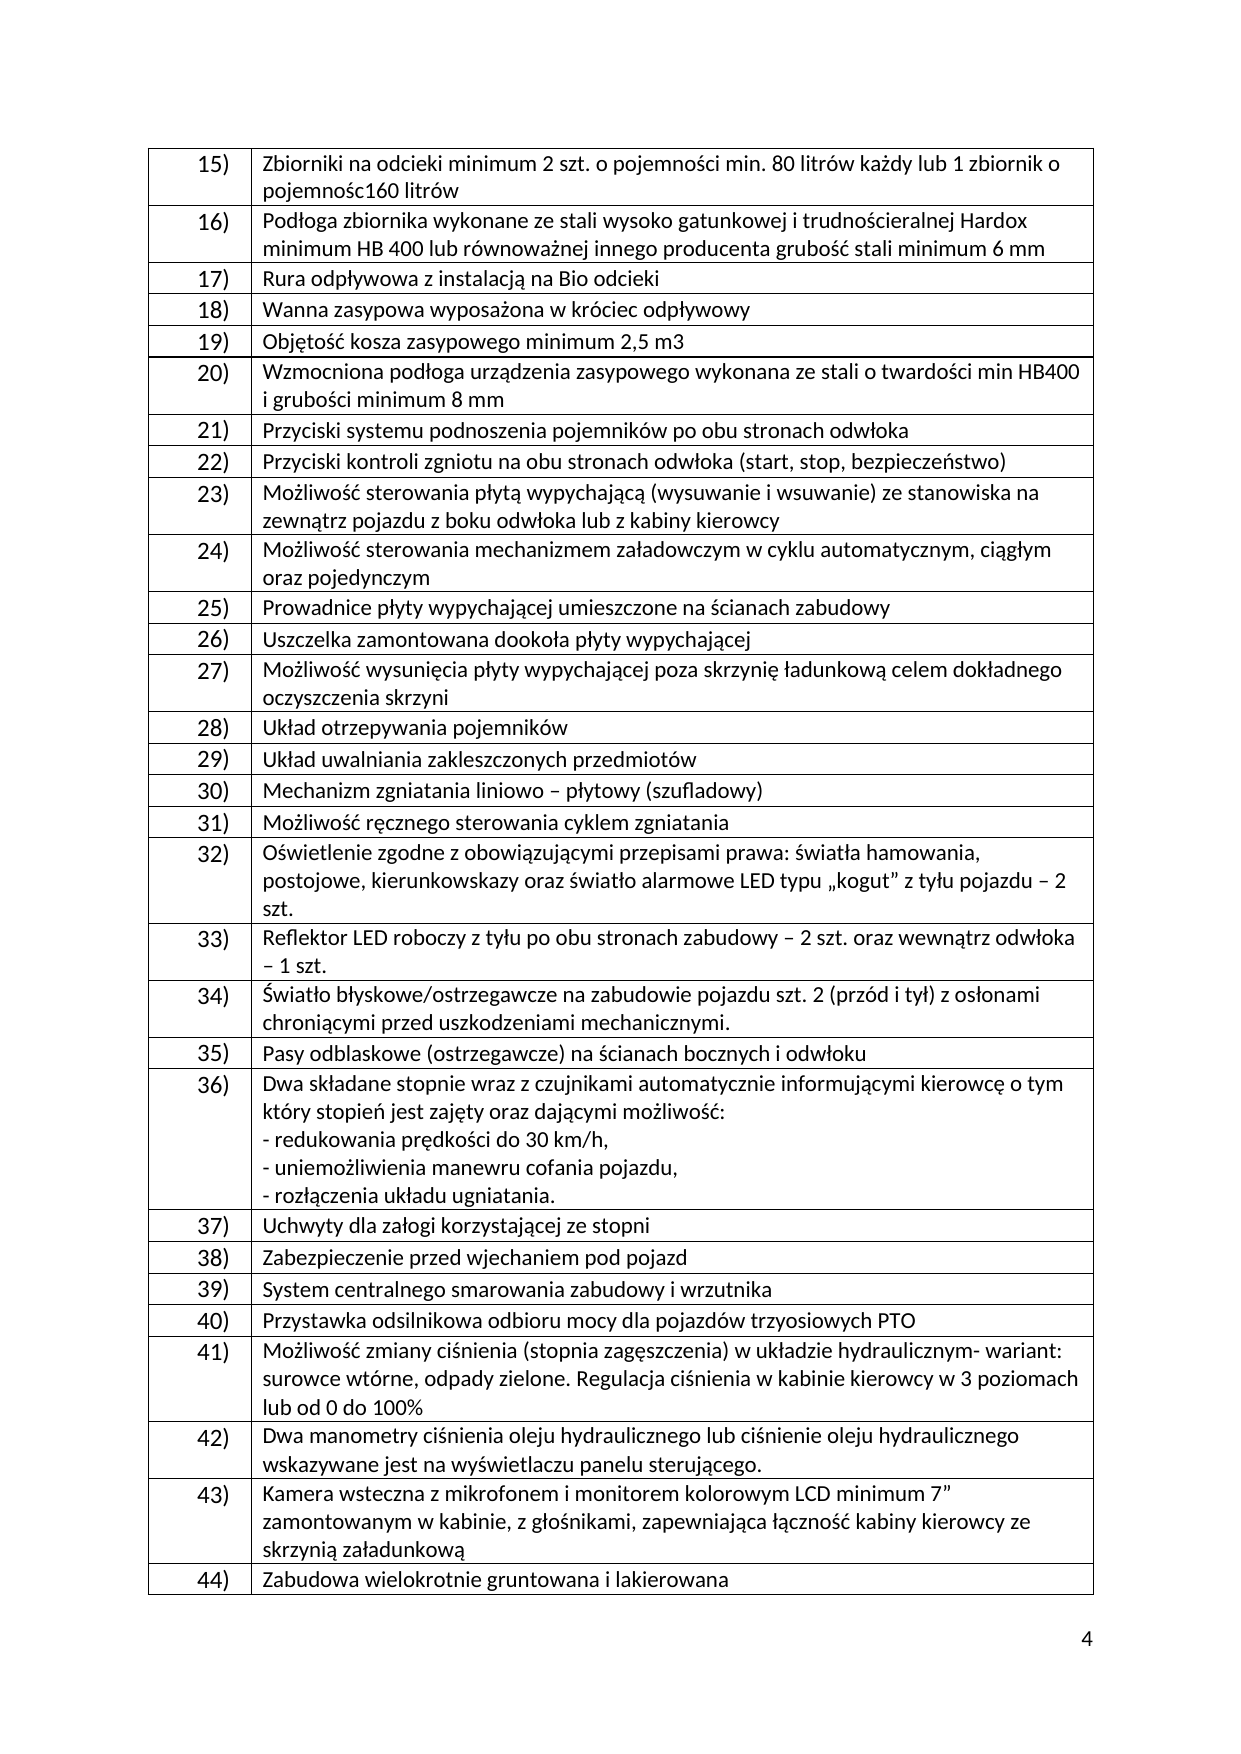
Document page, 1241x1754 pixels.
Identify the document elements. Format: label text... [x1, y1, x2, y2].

table_cell [149, 981, 251, 1037]
table_cell [149, 1242, 251, 1272]
table_cell [149, 712, 251, 743]
table_cell Wzmocniona podłoga urządzenia zasypowego wykonana ze stali o twardości min HB400 i grubości minimum 8 mm [252, 358, 1093, 413]
table_cell [149, 294, 251, 325]
table_cell Możliwość zmiany ciśnienia (stopnia zagęszczenia) w układzie hydraulicznym- wariant: surowce wtórne, odpady zielone. Regulacja ciśnienia w kabinie kierowcy w 3 poziomach lub od 0 do 100% [252, 1337, 1093, 1421]
table_cell Możliwość wysunięcia płyty wypychającej poza skrzynię ładunkową celem dokładnego oczyszczenia skrzyni [252, 655, 1093, 711]
table_cell [149, 1069, 251, 1209]
table_cell Zabezpieczenie przed wjechaniem pod pojazd [252, 1242, 1093, 1272]
table_cell [149, 1038, 251, 1068]
table_cell [149, 1564, 251, 1594]
table_cell [149, 415, 251, 445]
table_cell [149, 592, 251, 622]
table_cell [149, 807, 251, 837]
table_cell Podłoga zbiornika wykonane ze stali wysoko gatunkowej i trudnościeralnej Hardox minimum HB 400 lub równoważnej innego producenta grubość stali minimum 6 mm [252, 206, 1093, 262]
table_cell [149, 263, 251, 293]
table_cell Prowadnice płyty wypychającej umieszczone na ścianach zabudowy [252, 592, 1093, 622]
table_cell Zabudowa wielokrotnie gruntowana i lakierowana [252, 1564, 1093, 1594]
table_cell [149, 446, 251, 477]
table_cell Światło błyskowe/ostrzegawcze na zabudowie pojazdu szt. 2 (przód i tył) z osłonami chroniącymi przed uszkodzeniami mechanicznymi. [252, 981, 1093, 1037]
table_cell Układ otrzepywania pojemników [252, 712, 1093, 743]
table_cell Możliwość ręcznego sterowania cyklem zgniatania [252, 807, 1093, 837]
table_cell Kamera wsteczna z mikrofonem i monitorem kolorowym LCD minimum 7” zamontowanym w kabinie, z głośnikami, zapewniająca łączność kabiny kierowcy ze skrzynią załadunkową [252, 1479, 1093, 1563]
table_cell Pasy odblaskowe (ostrzegawcze) na ścianach bocznych i odwłoku [252, 1038, 1093, 1068]
table_cell [149, 1274, 251, 1304]
table_cell Uszczelka zamontowana dookoła płyty wypychającej [252, 624, 1093, 654]
table_cell [149, 149, 251, 205]
table_cell Mechanizm zgniatania liniowo – płytowy (szufladowy) [252, 775, 1093, 806]
table_cell [149, 744, 251, 774]
table_cell [149, 1305, 251, 1336]
table_cell Uchwyty dla załogi korzystającej ze stopni [252, 1210, 1093, 1241]
table_cell [149, 1422, 251, 1478]
table_cell Wanna zasypowa wyposażona w króciec odpływowy [252, 294, 1093, 325]
table_cell [149, 655, 251, 711]
table_cell [149, 535, 251, 591]
table_cell System centralnego smarowania zabudowy i wrzutnika [252, 1274, 1093, 1304]
table_cell [149, 206, 251, 262]
table_cell [149, 358, 251, 413]
table_cell Układ uwalniania zakleszczonych przedmiotów [252, 744, 1093, 774]
table_cell [149, 1479, 251, 1563]
table_cell Przystawka odsilnikowa odbioru mocy dla pojazdów trzyosiowych PTO [252, 1305, 1093, 1336]
table_cell [149, 1337, 251, 1421]
table_cell Dwa manometry ciśnienia oleju hydraulicznego lub ciśnienie oleju hydraulicznego wskazywane jest na wyświetlaczu panelu sterującego. [252, 1422, 1093, 1478]
table_cell Możliwość sterowania płytą wypychającą (wysuwanie i wsuwanie) ze stanowiska na zewnątrz pojazdu z boku odwłoka lub z kabiny kierowcy [252, 478, 1093, 534]
table_cell [149, 1210, 251, 1241]
table_cell [149, 326, 251, 356]
table_cell [149, 924, 251, 979]
table_cell [149, 478, 251, 534]
table_cell [149, 624, 251, 654]
table_cell Przyciski kontroli zgniotu na obu stronach odwłoka (start, stop, bezpieczeństwo) [252, 446, 1093, 477]
table_cell Rura odpływowa z instalacją na Bio odcieki [252, 263, 1093, 293]
table_cell Przyciski systemu podnoszenia pojemników po obu stronach odwłoka [252, 415, 1093, 445]
table_cell Możliwość sterowania mechanizmem załadowczym w cyklu automatycznym, ciągłym oraz pojedynczym [252, 535, 1093, 591]
table_cell Dwa składane stopnie wraz z czujnikami automatycznie informującymi kierowcę o tym który stopień jest zajęty oraz dającymi możliwość: - redukowania prędkości do 30 km/h, - uniemożliwienia manewru cofania pojazdu, - rozłączenia układu ugniatania. [252, 1069, 1093, 1209]
table_cell Oświetlenie zgodne z obowiązującymi przepisami prawa: światła hamowania, postojowe, kierunkowskazy oraz światło alarmowe LED typu „kogut” z tyłu pojazdu – 2 szt. [252, 838, 1093, 922]
table_cell Objętość kosza zasypowego minimum 2,5 m3 [252, 326, 1093, 356]
table_cell [149, 838, 251, 922]
table_cell Zbiorniki na odcieki minimum 2 szt. o pojemności min. 80 litrów każdy lub 1 zbiornik o pojemnośc160 litrów [252, 149, 1093, 205]
table_cell Reflektor LED roboczy z tyłu po obu stronach zabudowy – 2 szt. oraz wewnątrz odwłoka – 1 szt. [252, 924, 1093, 979]
table_cell [149, 775, 251, 806]
